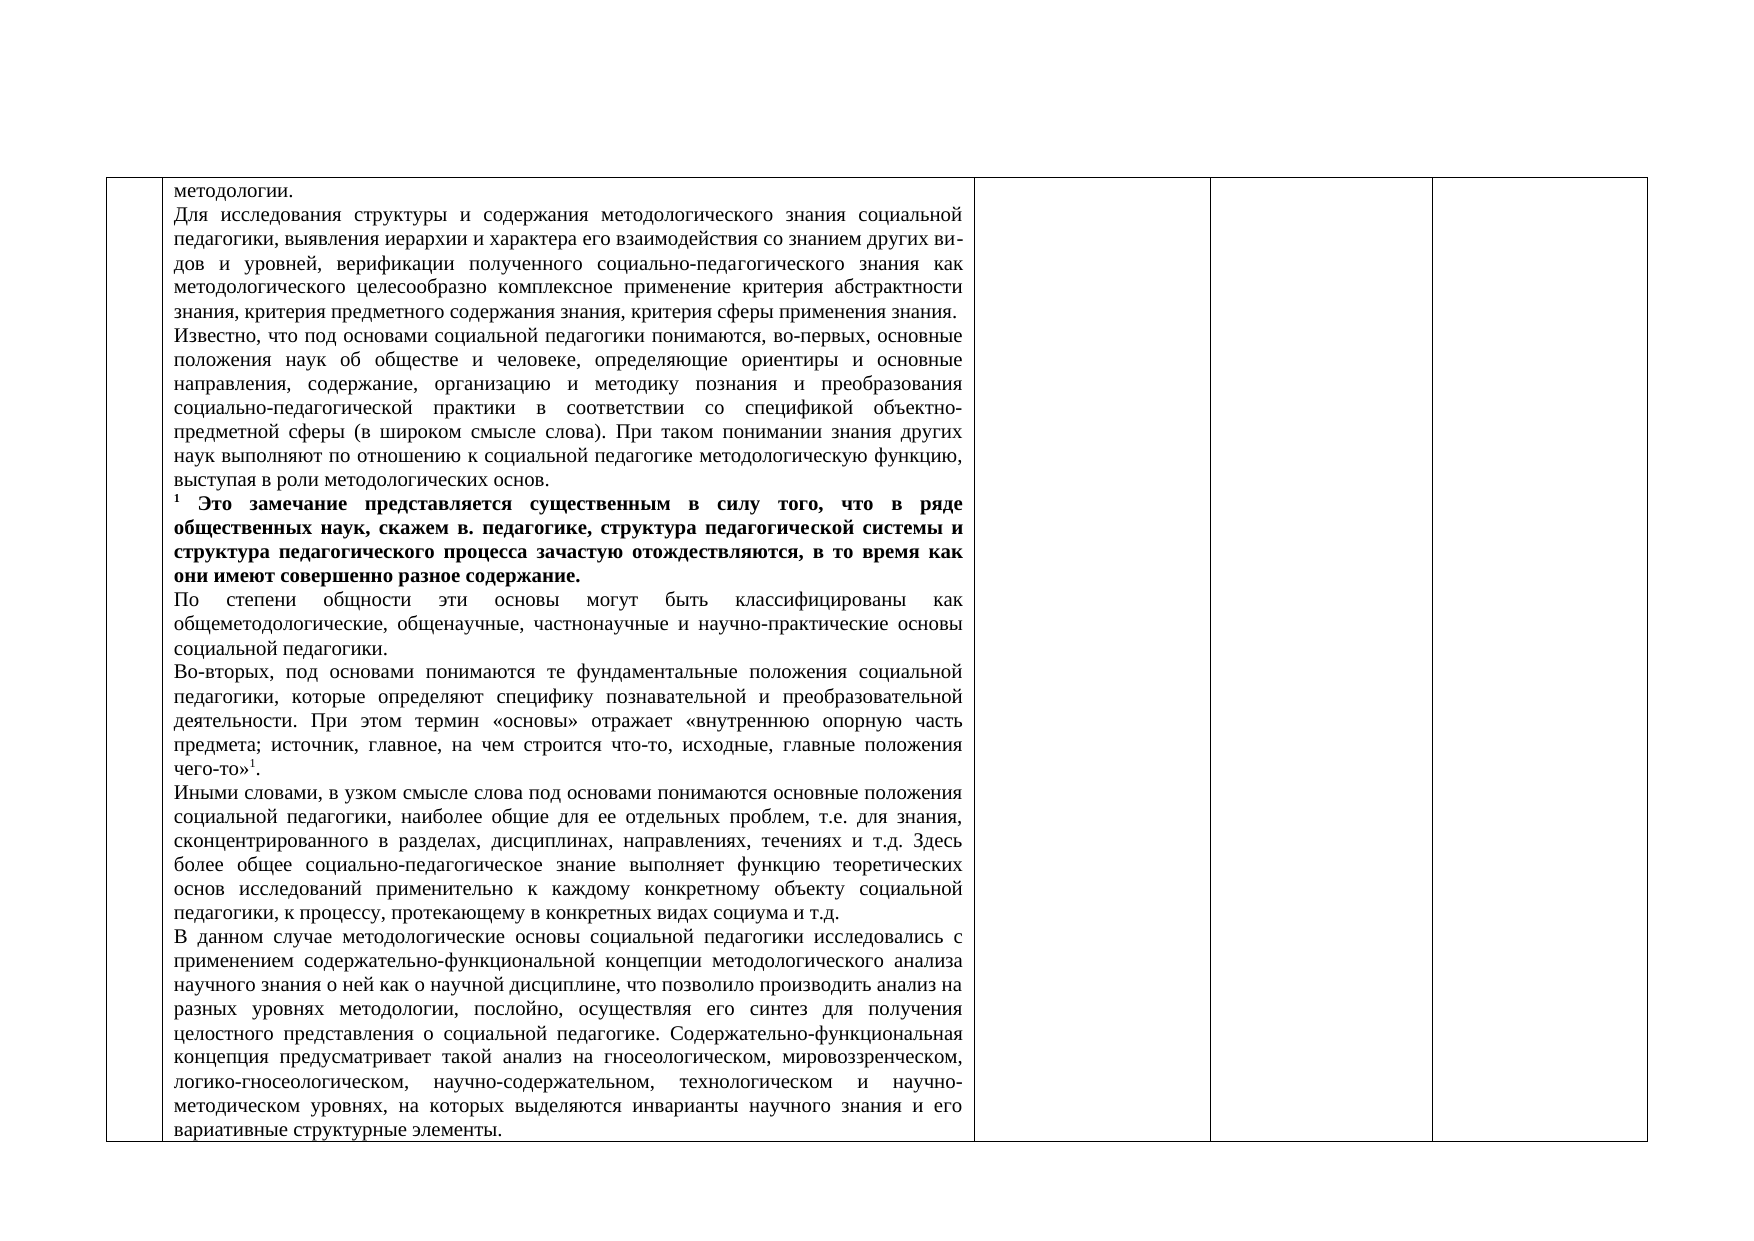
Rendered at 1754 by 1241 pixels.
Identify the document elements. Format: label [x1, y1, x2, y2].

table_cell [1211, 178, 1432, 1141]
table_cell [163, 178, 974, 1141]
table_cell [107, 178, 162, 1141]
table_cell [975, 178, 1210, 1141]
table_cell [1433, 178, 1647, 1141]
